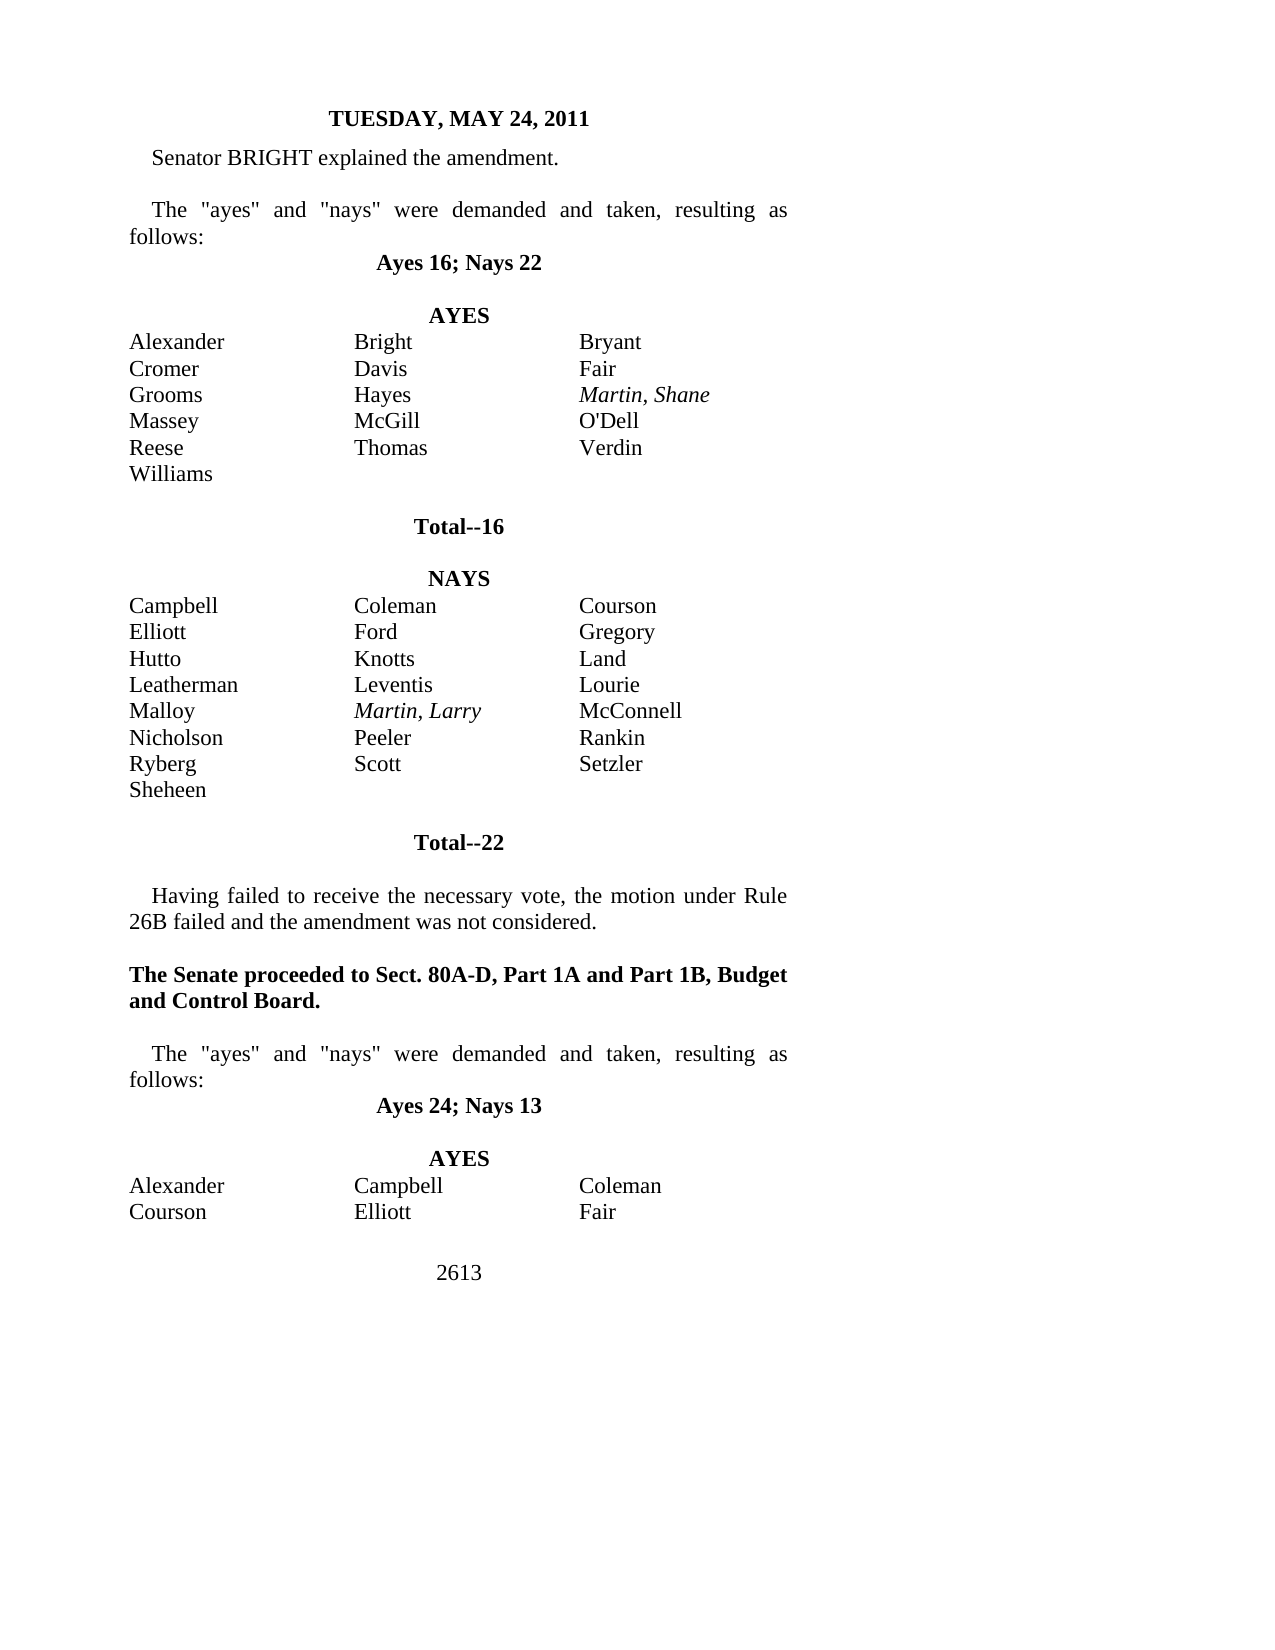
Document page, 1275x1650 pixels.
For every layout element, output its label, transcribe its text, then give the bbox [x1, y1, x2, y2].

text Nicholson Peeler Rankin [129, 724, 789, 750]
text AYES [129, 1145, 789, 1172]
text Alexander Campbell Coleman [129, 1172, 789, 1198]
text Ayes 24; Nays 13 [129, 1093, 789, 1119]
text The Senate proceeded to Sect. 80A-D, Part 1A and Part 1B, Budget and Control Board. [129, 961, 789, 1013]
text Elliott Ford Gregory [129, 618, 789, 644]
text Campbell Coleman Courson [129, 592, 789, 618]
text Courson Elliott Fair [129, 1198, 789, 1224]
text Total--16 [129, 513, 789, 539]
text Total--22 [129, 829, 789, 855]
text Ryberg Scott Setzler [129, 750, 789, 776]
text Hutto Knotts Land [129, 644, 789, 671]
text The "ayes" and "nays" were demanded and taken, resulting as follows: [129, 1040, 789, 1093]
text Williams [129, 460, 789, 486]
text Sheheen [129, 776, 789, 803]
text Massey McGill O'Dell [129, 407, 789, 434]
text Alexander Bright Bryant [129, 328, 789, 355]
text The "ayes" and "nays" were demanded and taken, resulting as follows: [129, 197, 789, 249]
text Cromer Davis Fair [129, 355, 789, 381]
text AYES [129, 302, 789, 328]
text Malloy Martin, Larry McConnell [129, 697, 789, 724]
text Ayes 16; Nays 22 [129, 249, 789, 276]
text NAYS [129, 566, 789, 592]
text Reese Thomas Verdin [129, 434, 789, 460]
text Having failed to receive the necessary vote, the motion under Rule 26B failed and the amendment was not considered. [129, 882, 789, 934]
text Grooms Hayes Martin, Shane [129, 381, 789, 407]
text Senator BRIGHT explained the amendment. [129, 144, 789, 170]
text Leatherman Leventis Lourie [129, 671, 789, 697]
